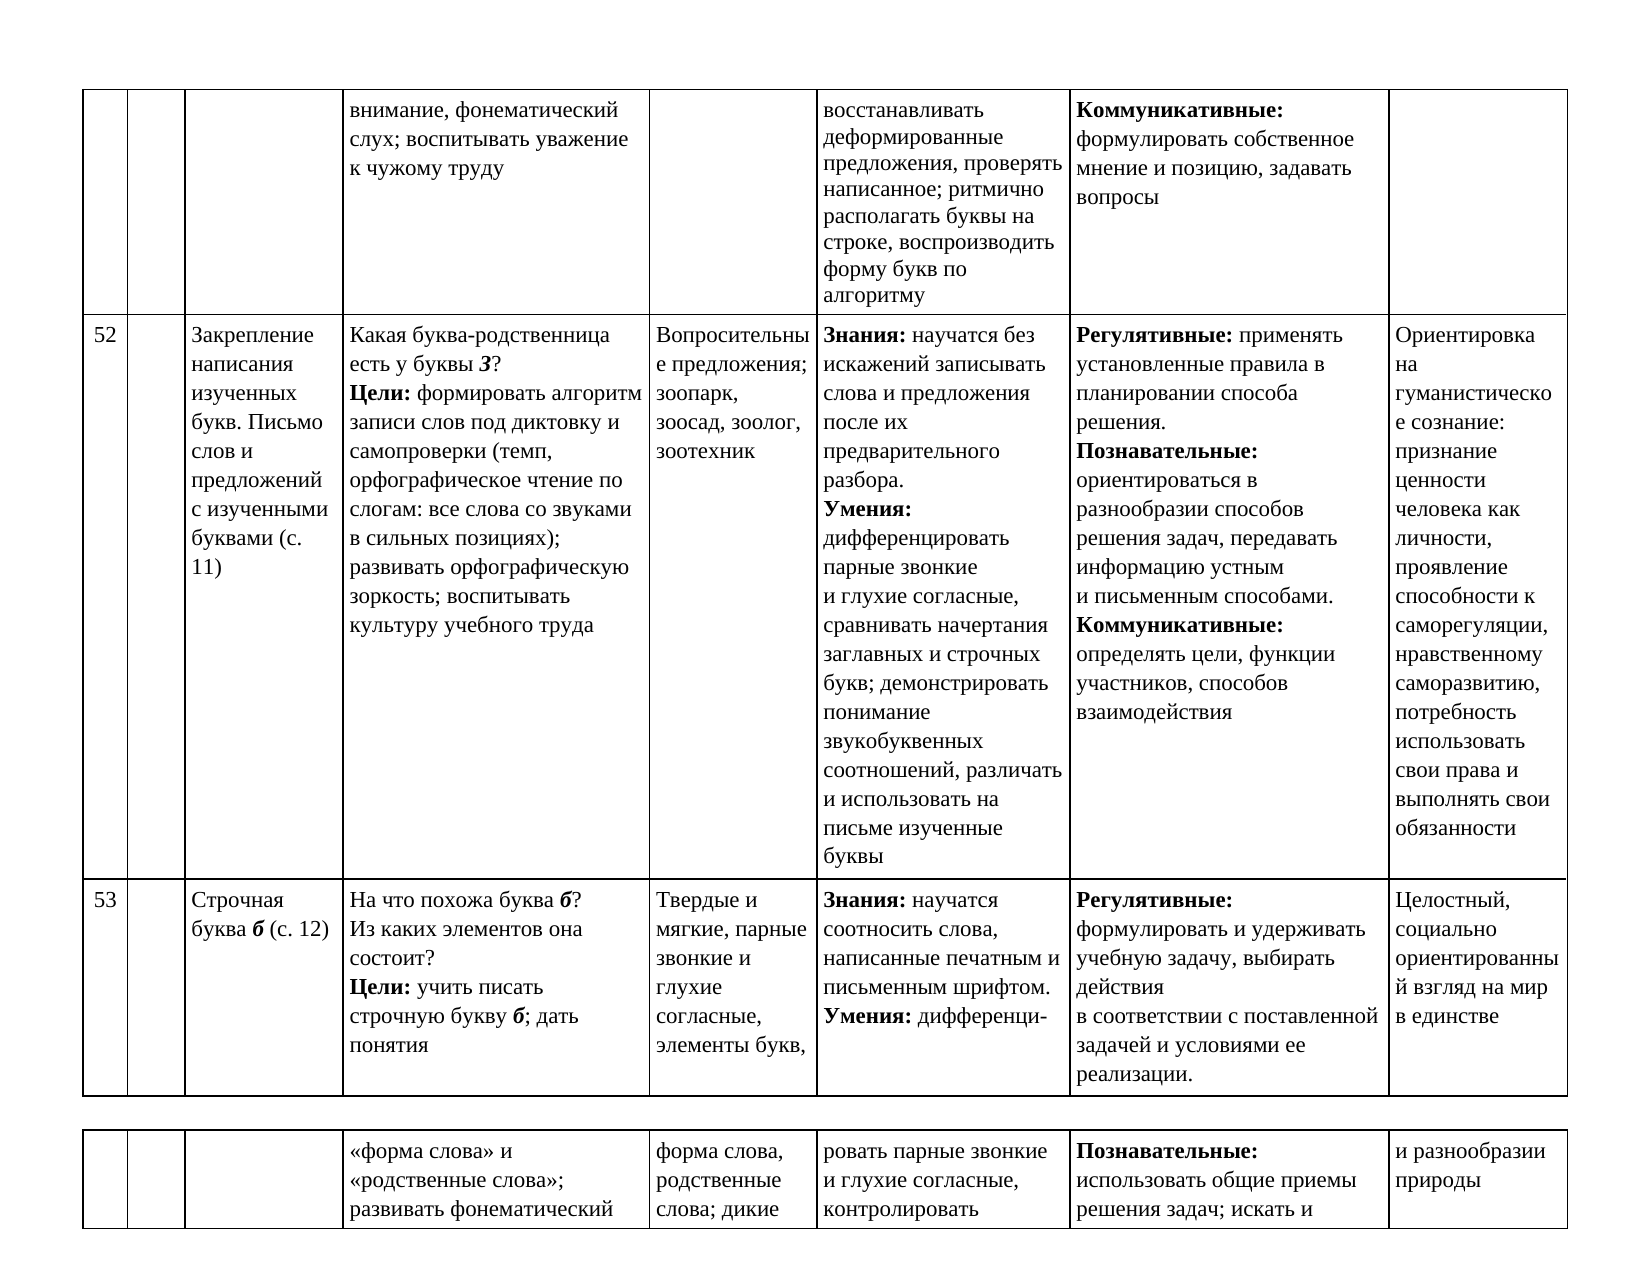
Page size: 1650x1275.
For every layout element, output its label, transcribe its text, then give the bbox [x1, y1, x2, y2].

table_cell Закрепление написания изученных букв. Письмо слов и предложений с изученными буквами (с. 11) [186, 315, 342, 878]
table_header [1390, 1131, 1567, 1228]
table_cell Знания: научатся без искажений записывать слова и предложения после их предварительного разбора. Умения: дифференцировать парные звонкие и глухие согласные, сравнивать начертания заглавных и строчных букв; демонстрировать понимание звукобуквенных соотношений, различать и использовать на письме изученные буквы [818, 315, 1069, 878]
table_cell Вопросительные предложения; зоопарк, зоосад, зоолог, зоотехник [650, 315, 816, 878]
table_header [84, 90, 127, 313]
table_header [1071, 1131, 1388, 1228]
table_header [84, 1131, 127, 1228]
table_cell [128, 315, 184, 878]
table_cell Регулятивные: применять установленные правила в планировании способа решения. Познавательные: ориентироваться в разнообразии способов решения задач, передавать информацию устным и письменным способами. Коммуникативные: определять цели, функции участников, способов взаимодействия [1071, 315, 1388, 878]
table_header [650, 90, 816, 313]
table_cell Ориентировка на гуманистическое сознание: признание ценности человека как личности, проявление способности к саморегуляции, нравственному саморазвитию, потребность использовать свои права и выполнять свои обязанности [1390, 314, 1567, 878]
table_header [128, 90, 184, 313]
table_cell Регулятивные: формулировать и удерживать учебную задачу, выбирать действия в соответствии с поставленной задачей и условиями ее реализации. [1071, 880, 1388, 1095]
table_cell [128, 880, 184, 1095]
table_cell Знания: научатся соотносить слова, написанные печатным и письменным шрифтом. Умения: дифференци- [818, 880, 1069, 1095]
table_cell На что похожа буква б? Из каких элементов она состоит? Цели: учить писать строчную букву б; дать понятия [344, 880, 649, 1095]
table_cell Целостный, социально ориентированный взгляд на мир в единстве [1390, 878, 1567, 1095]
table_header Коммуникативные: формулировать собственное мнение и позицию, задавать вопросы [1071, 90, 1388, 313]
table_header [344, 1131, 649, 1228]
table_cell 52 [84, 315, 127, 878]
table_cell 53 [84, 880, 127, 1095]
table_cell Какая буква-родственница есть у буквы З? Цели: формировать алгоритм записи слов под диктовку и самопроверки (темп, орфографическое чтение по слогам: все слова со звуками в сильных позициях); развивать орфографическую зоркость; воспитывать культуру учебного труда [344, 315, 649, 878]
table_header [186, 1131, 342, 1228]
table_cell Твердые и мягкие, парные звонкие и глухие согласные, элементы букв, [650, 880, 816, 1095]
table_header внимание, фонематический слух; воспитывать уважение к чужому труду [344, 90, 649, 313]
table_cell Строчная буква б (с. 12) [186, 880, 342, 1095]
table_header восстанавливать деформированные предложения, проверять написанное; ритмично располагать буквы на строке, воспроизводить форму букв по алгоритму [818, 90, 1069, 313]
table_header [650, 1131, 816, 1228]
table_header [186, 90, 342, 313]
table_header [818, 1131, 1069, 1228]
table_header [128, 1131, 184, 1228]
table_header [1390, 90, 1567, 313]
